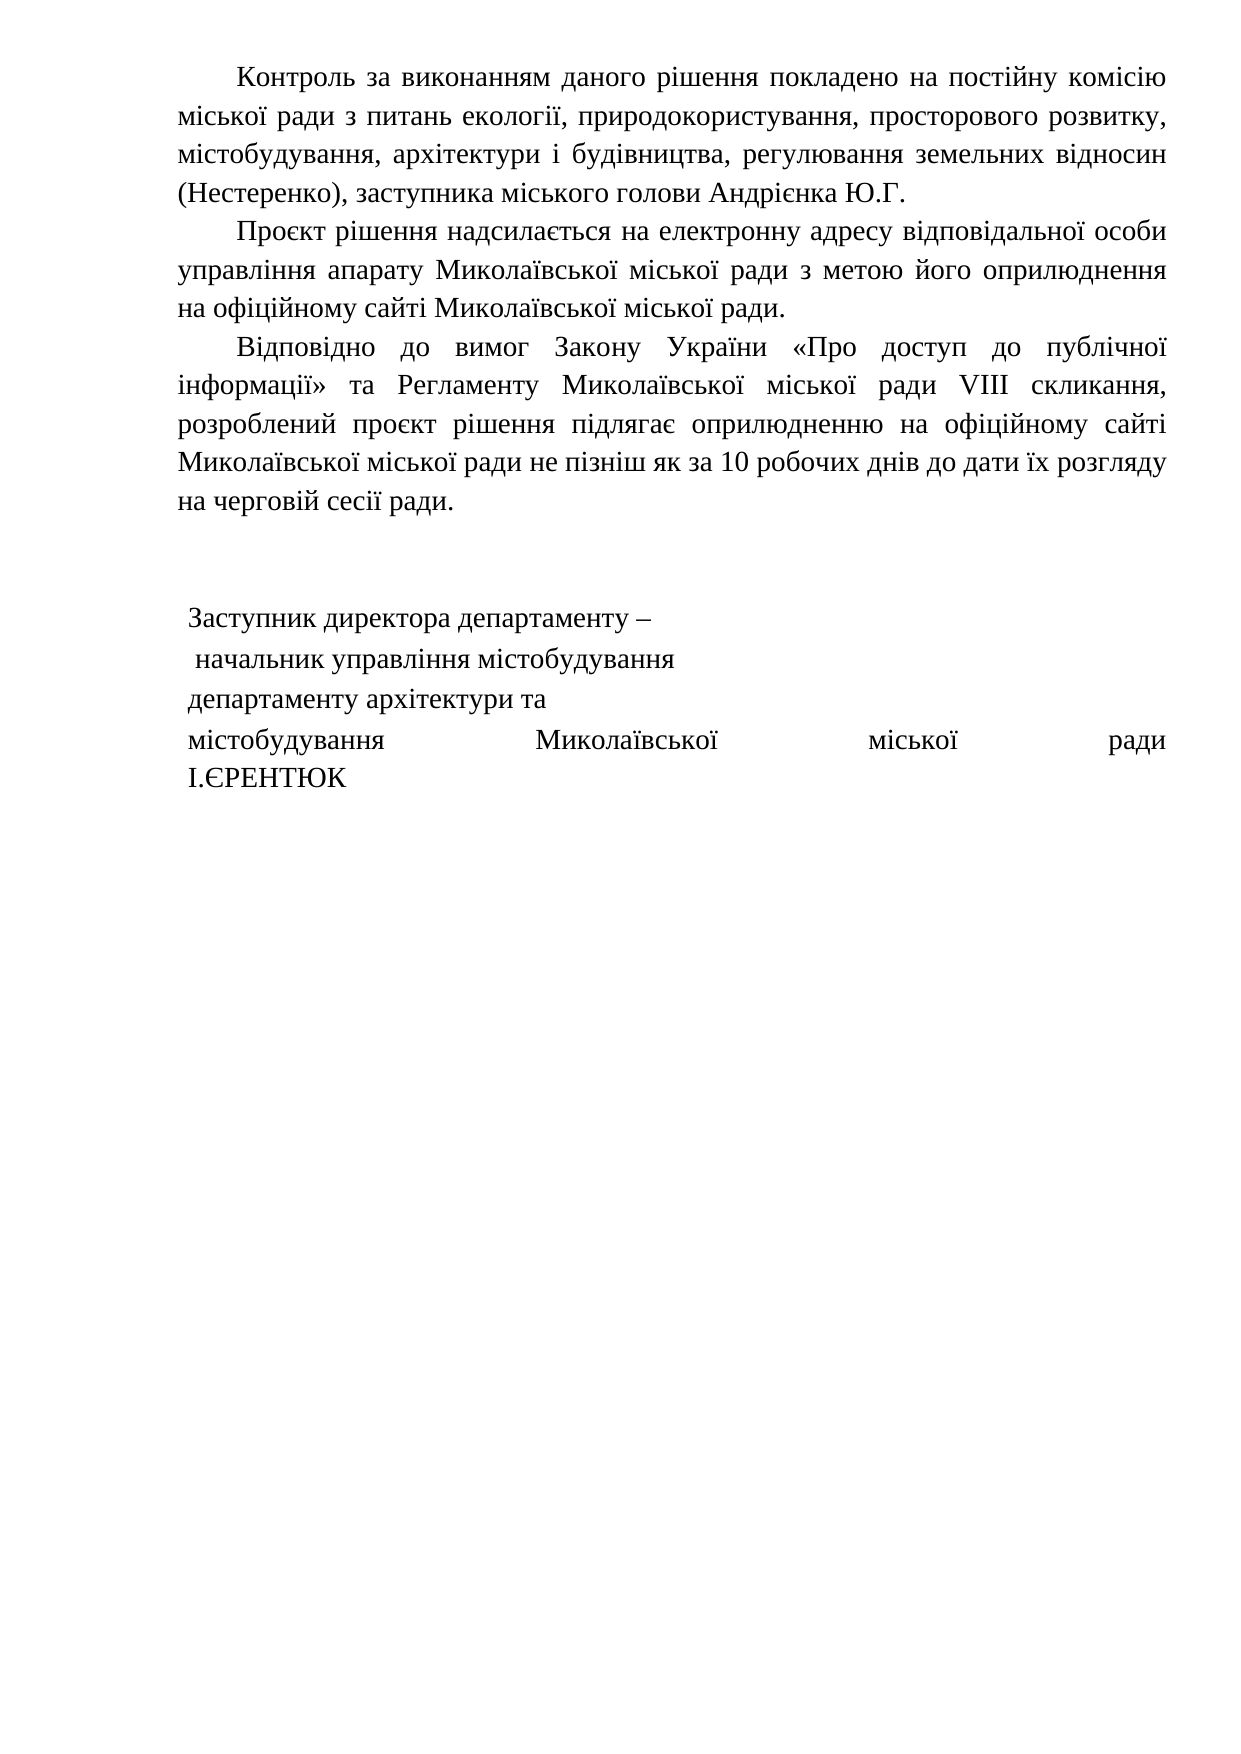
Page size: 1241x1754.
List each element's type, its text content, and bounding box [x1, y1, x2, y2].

text Заступник директора департаменту – [188, 601, 1167, 634]
text Проєкт рішення надсилається на електронну адресу відповідальної особи управління апарату Миколаївської міської ради з метою його оприлюднення на офіційному сайті Миколаївської міської ради. [177, 213, 1167, 324]
text департаменту архітектури та [188, 681, 1167, 715]
text начальник управління містобудування [188, 641, 1167, 674]
text містобудування Миколаївської міської ради І.ЄРЕНТЮК [188, 722, 1167, 794]
text Контроль за виконанням даного рішення покладено на постійну комісію міської ради з питань екології, природокористування, просторового розвитку, містобудування, архітектури і будівництва, регулювання земельних відносин (Нестеренко), заступника міського голови Андрієнка Ю.Г. [177, 59, 1167, 208]
text Відповідно до вимог Закону України «Про доступ до публічної інформації» та Регламенту Миколаївської міської ради VIIІ скликання, розроблений проєкт рішення підлягає оприлюдненню на офіційному сайті Миколаївської міської ради не пізніш як за 10 робочих днів до дати їх розгляду на черговій сесії ради. [177, 329, 1167, 517]
